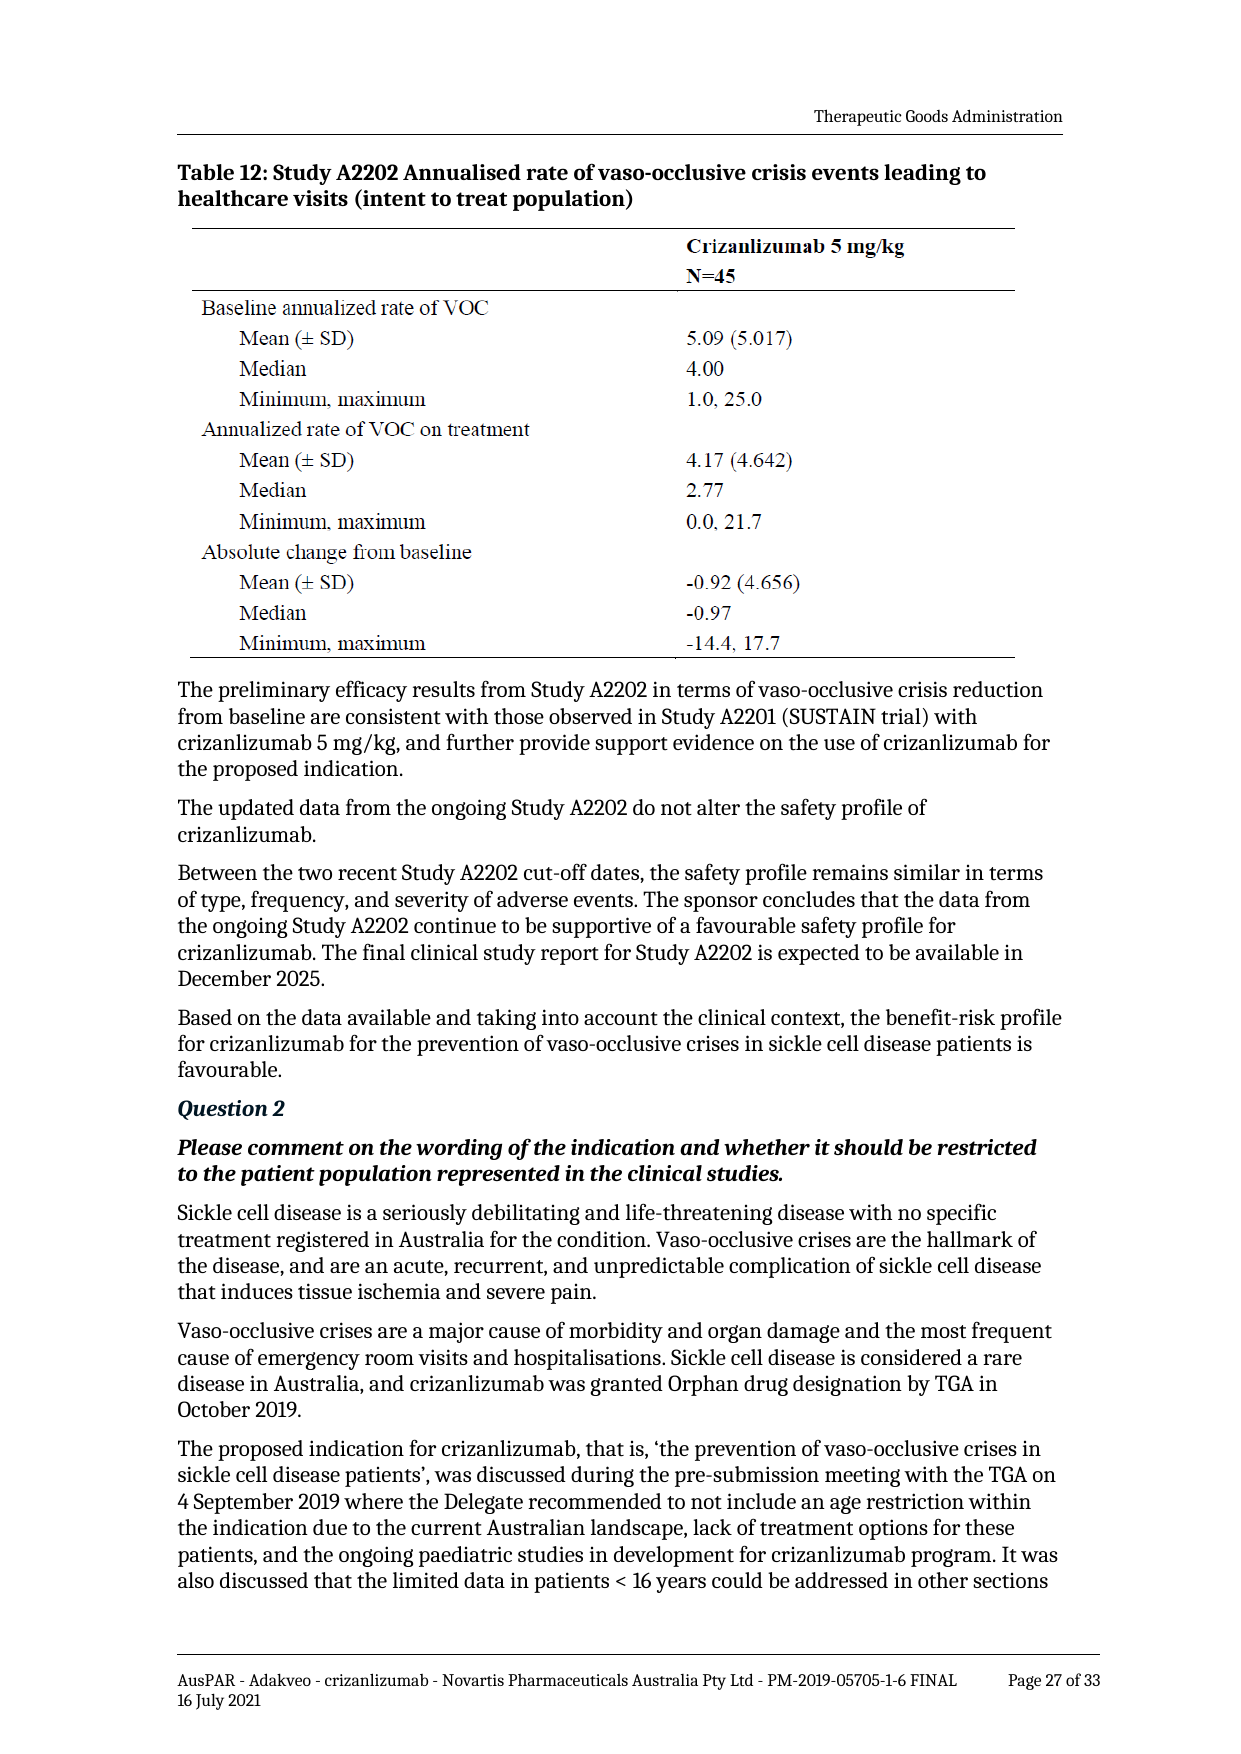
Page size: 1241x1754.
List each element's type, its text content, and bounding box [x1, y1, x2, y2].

text Based on the data available and taking into account the clinical context, the benefit-risk profile for crizanlizumab for the prevention of vaso-occlusive crises in sickle cell disease patients is favourable. [177, 1004, 1063, 1083]
text Vaso-occlusive crises are a major cause of morbidity and organ damage and the most frequent cause of emergency room visits and hospitalisations. Sickle cell disease is considered a rare disease in Australia, and crizanlizumab was granted Orphan drug designation by TGA in October 2019. [177, 1318, 1063, 1423]
subtitle Question 2 [177, 1096, 1063, 1122]
text The updated data from the ongoing Study A2202 do not alter the safety profile of crizanlizumab. [177, 795, 1063, 848]
text Please comment on the wording of the indication and whether it should be restricted to the patient population represented in the clinical studies. [177, 1135, 1063, 1188]
text Between the two recent Study A2202 cut-off dates, the safety profile remains similar in terms of type, frequency, and severity of adverse events. The sponsor concludes that the data from the ongoing Study A2202 continue to be supportive of a favourable safety profile for crizanlizumab. The final clinical study report for Study A2202 is expected to be available in December 2025. [177, 860, 1063, 992]
picture [177, 225, 1030, 665]
text Sickle cell disease is a seriously debilitating and life-threatening disease with no specific treatment registered in Australia for the condition. Vaso-occlusive crises are the hallmark of the disease, and are an acute, recurrent, and unpredictable complication of sickle cell disease that induces tissue ischemia and severe pain. [177, 1200, 1063, 1306]
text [177, 1436, 1063, 1594]
text The preliminary efficacy results from Study A2202 in terms of vaso-occlusive crisis reduction from baseline are consistent with those observed in Study A2201 (SUSTAIN trial) with crizanlizumab 5 mg/kg, and further provide support evidence on the use of crizanlizumab for the proposed indication. [177, 677, 1063, 782]
